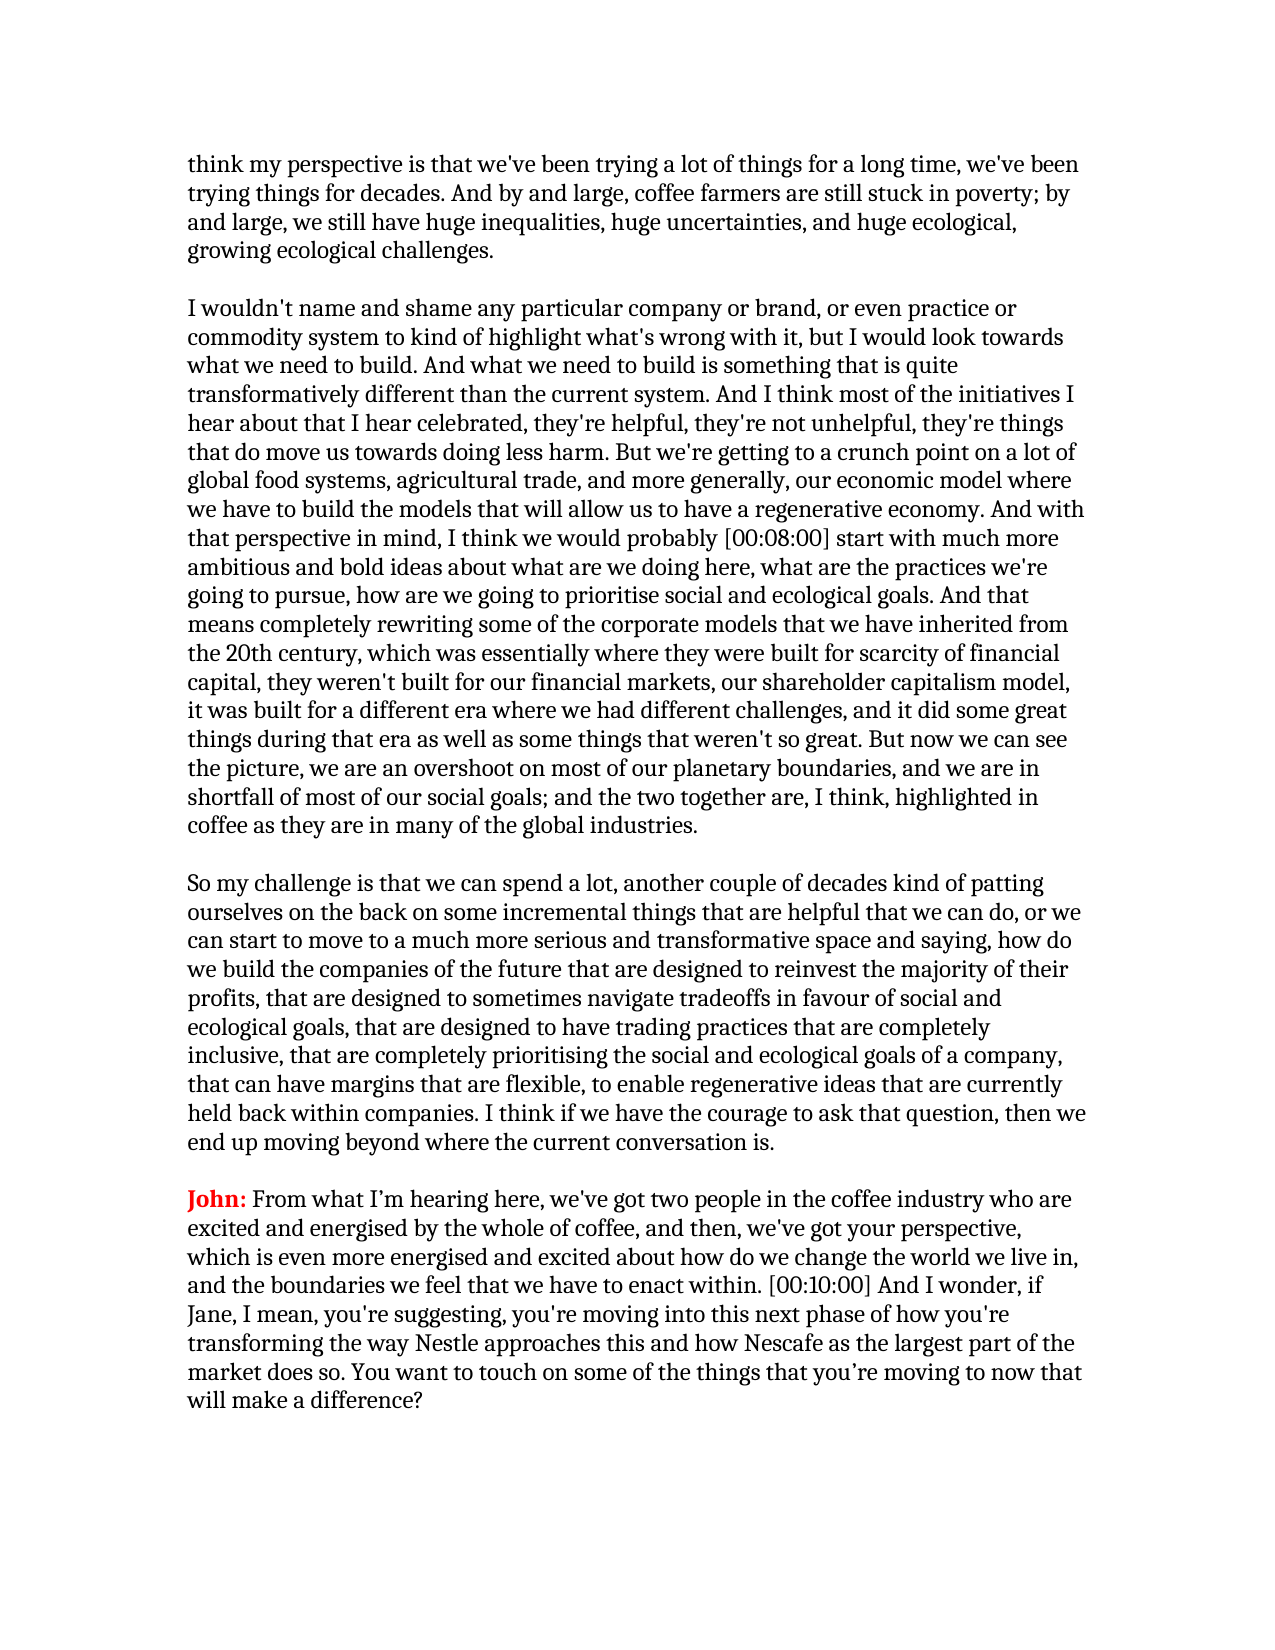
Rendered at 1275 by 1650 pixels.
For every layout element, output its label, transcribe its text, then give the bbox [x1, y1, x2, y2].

text I wouldn't name and shame any particular company or brand, or even practice or commodity system to kind of highlight what's wrong with it, but I would look towards what we need to build. And what we need to build is something that is quite transformatively different than the current system. And I think most of the initiatives I hear about that I hear celebrated, they're helpful, they're not unhelpful, they're things that do move us towards doing less harm. But we're getting to a crunch point on a lot of global food systems, agricultural trade, and more generally, our economic model where we have to build the models that will allow us to have a regenerative economy. And with that perspective in mind, I think we would probably [00:08:00] start with much more ambitious and bold ideas about what are we doing here, what are the practices we're going to pursue, how are we going to prioritise social and ecological goals. And that means completely rewriting some of the corporate models that we have inherited from the 20th century, which was essentially where they were built for scarcity of financial capital, they weren't built for our financial markets, our shareholder capitalism model, it was built for a different era where we had different challenges, and it did some great things during that era as well as some things that weren't so great. But now we can see the picture, we are an overshoot on most of our planetary boundaries, and we are in shortfall of most of our social goals; and the two together are, I think, highlighted in coffee as they are in many of the global industries. [187, 294, 1087, 840]
text So my challenge is that we can spend a lot, another couple of decades kind of patting ourselves on the back on some incremental things that are helpful that we can do, or we can start to move to a much more serious and transformative space and saying, how do we build the companies of the future that are designed to reinvest the majority of their profits, that are designed to sometimes navigate tradeoffs in favour of social and ecological goals, that are designed to have trading practices that are completely inclusive, that are completely prioritising the social and ecological goals of a company, that can have margins that are flexible, to enable regenerative ideas that are currently held back within companies. I think if we have the courage to ask that question, then we end up moving beyond where the current conversation is. [187, 869, 1087, 1156]
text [187, 150, 1087, 265]
text John: From what I’m hearing here, we've got two people in the coffee industry who are excited and energised by the whole of coffee, and then, we've got your perspective, which is even more energised and excited about how do we change the world we live in, and the boundaries we feel that we have to enact within. [00:10:00] And I wonder, if Jane, I mean, you're suggesting, you're moving into this next phase of how you're transforming the way Nestle approaches this and how Nescafe as the largest part of the market does so. You want to touch on some of the things that you’re moving to now that will make a difference? [187, 1185, 1087, 1415]
